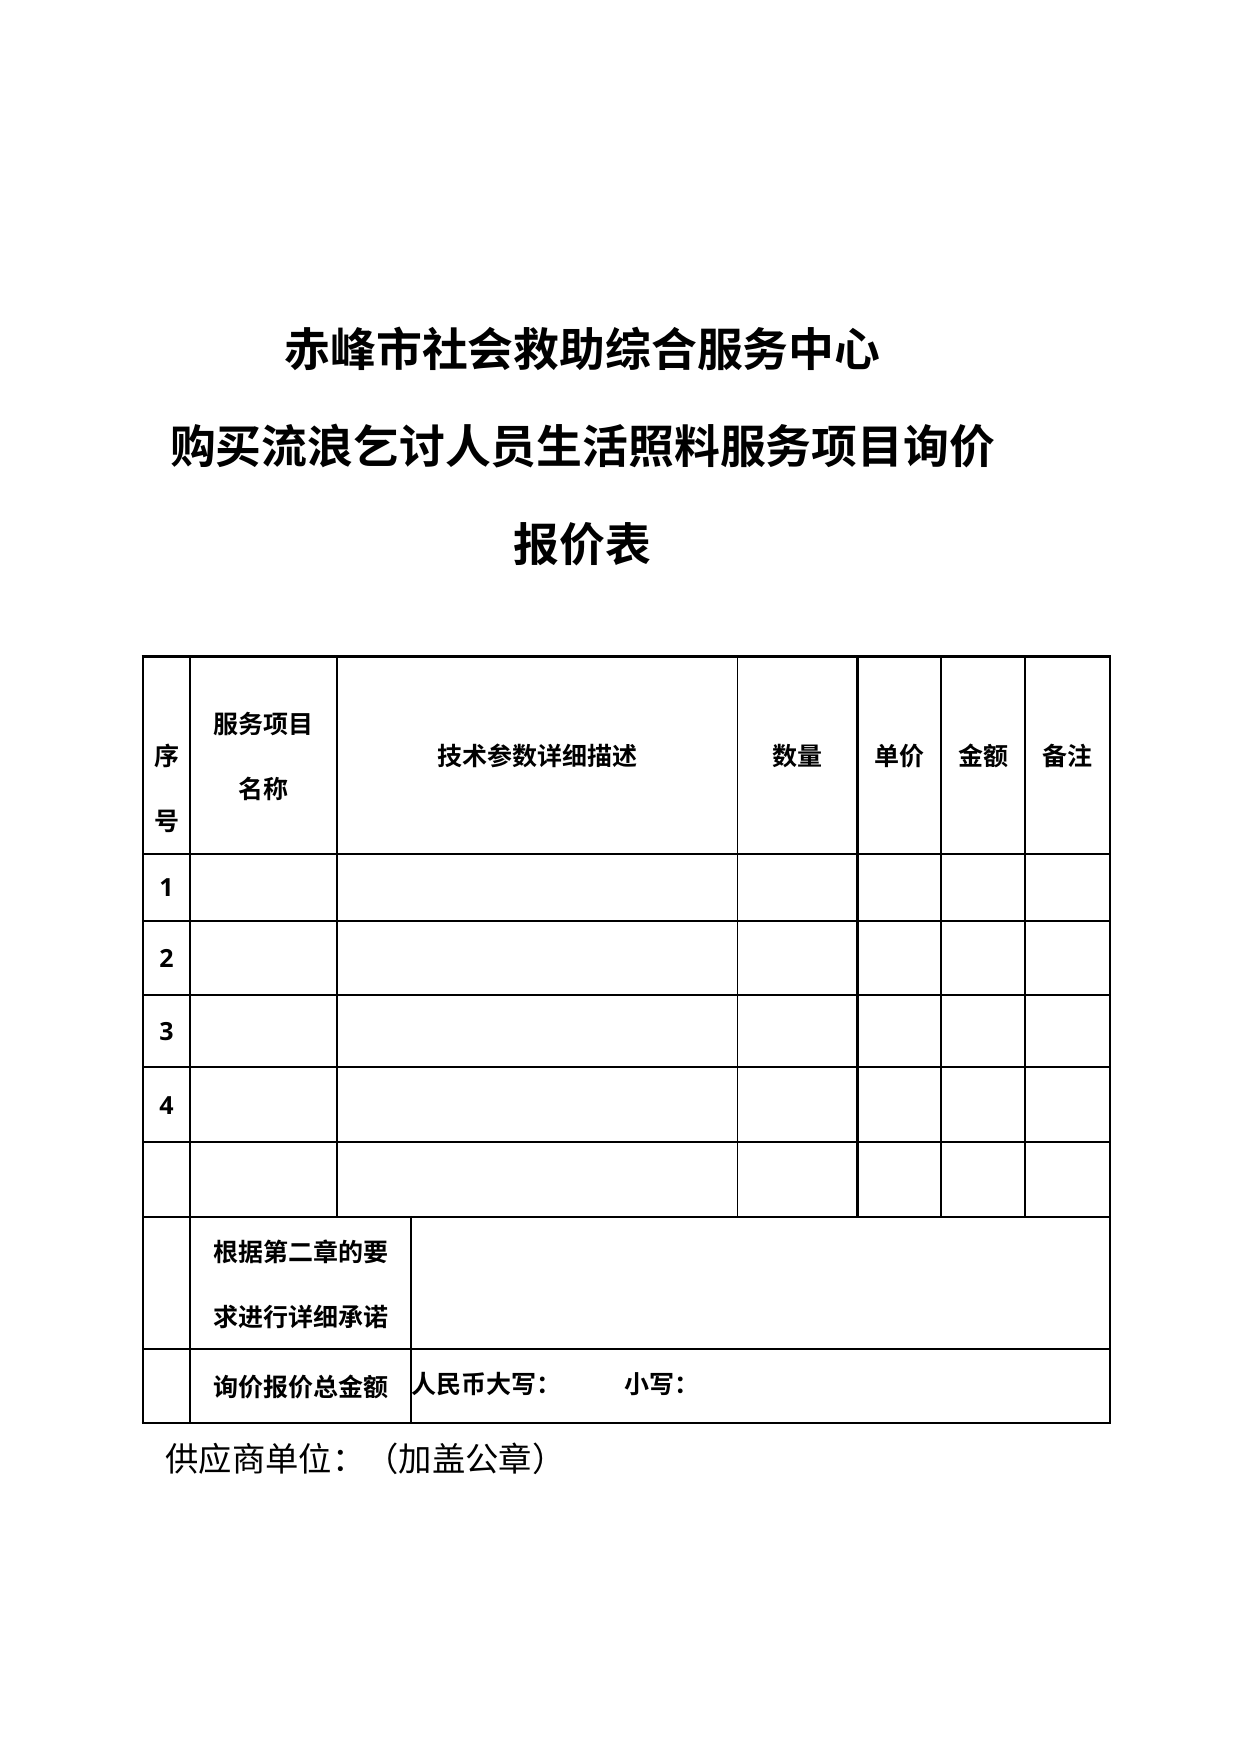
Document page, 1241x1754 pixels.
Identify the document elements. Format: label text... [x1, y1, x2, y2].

table_cell [942, 1068, 1024, 1141]
table_cell 4 [144, 1068, 189, 1141]
table_cell 询价报价总金额 [191, 1350, 410, 1422]
table_header 序号 [144, 658, 189, 852]
table_cell [412, 1218, 1109, 1348]
table_cell 人民币大写： 小写： [412, 1350, 1109, 1422]
table_cell [338, 1068, 737, 1141]
table_cell [338, 996, 737, 1066]
table_header 数量 [738, 658, 856, 852]
table_cell [942, 1143, 1024, 1216]
table_cell [1026, 922, 1109, 994]
table_cell [144, 1350, 189, 1422]
table_cell [738, 855, 856, 919]
table_cell [338, 922, 737, 994]
table_cell [191, 1068, 336, 1141]
table_cell [1026, 1068, 1109, 1141]
table_cell [144, 1143, 189, 1216]
table_header 备注 [1026, 658, 1109, 852]
table_cell 2 [144, 922, 189, 994]
table_cell 3 [144, 996, 189, 1066]
table_header 单价 [859, 658, 940, 852]
table_cell [144, 1218, 189, 1348]
text 购买流浪乞讨人员生活照料服务项目询价报价表 [165, 395, 999, 590]
table_cell 根据第二章的要 求进行详细承诺 [191, 1218, 410, 1348]
table_cell [942, 922, 1024, 994]
table_cell [191, 855, 336, 919]
table_cell [942, 996, 1024, 1066]
table_header 技术参数详细描述 [338, 658, 737, 852]
table_cell [859, 1068, 940, 1141]
table_cell [1026, 1143, 1109, 1216]
text 赤峰市社会救助综合服务中心 [165, 298, 999, 395]
table_cell [859, 1143, 940, 1216]
table_cell [942, 855, 1024, 919]
table_cell [191, 922, 336, 994]
table_cell 1 [144, 855, 189, 919]
text 供应商单位：（加盖公章） [165, 1424, 1087, 1489]
table_cell [859, 996, 940, 1066]
table_cell [338, 855, 737, 919]
table_cell [738, 1143, 856, 1216]
table_cell [738, 1068, 856, 1141]
table_cell [1026, 855, 1109, 919]
table_cell [859, 855, 940, 919]
table_cell [859, 922, 940, 994]
table_cell [338, 1143, 737, 1216]
table_cell [191, 996, 336, 1066]
table_cell [738, 996, 856, 1066]
table_header 服务项目名称 [191, 658, 336, 852]
table_header 金额 [942, 658, 1024, 852]
table_cell [1026, 996, 1109, 1066]
table_cell [738, 922, 856, 994]
table_cell [191, 1143, 336, 1216]
